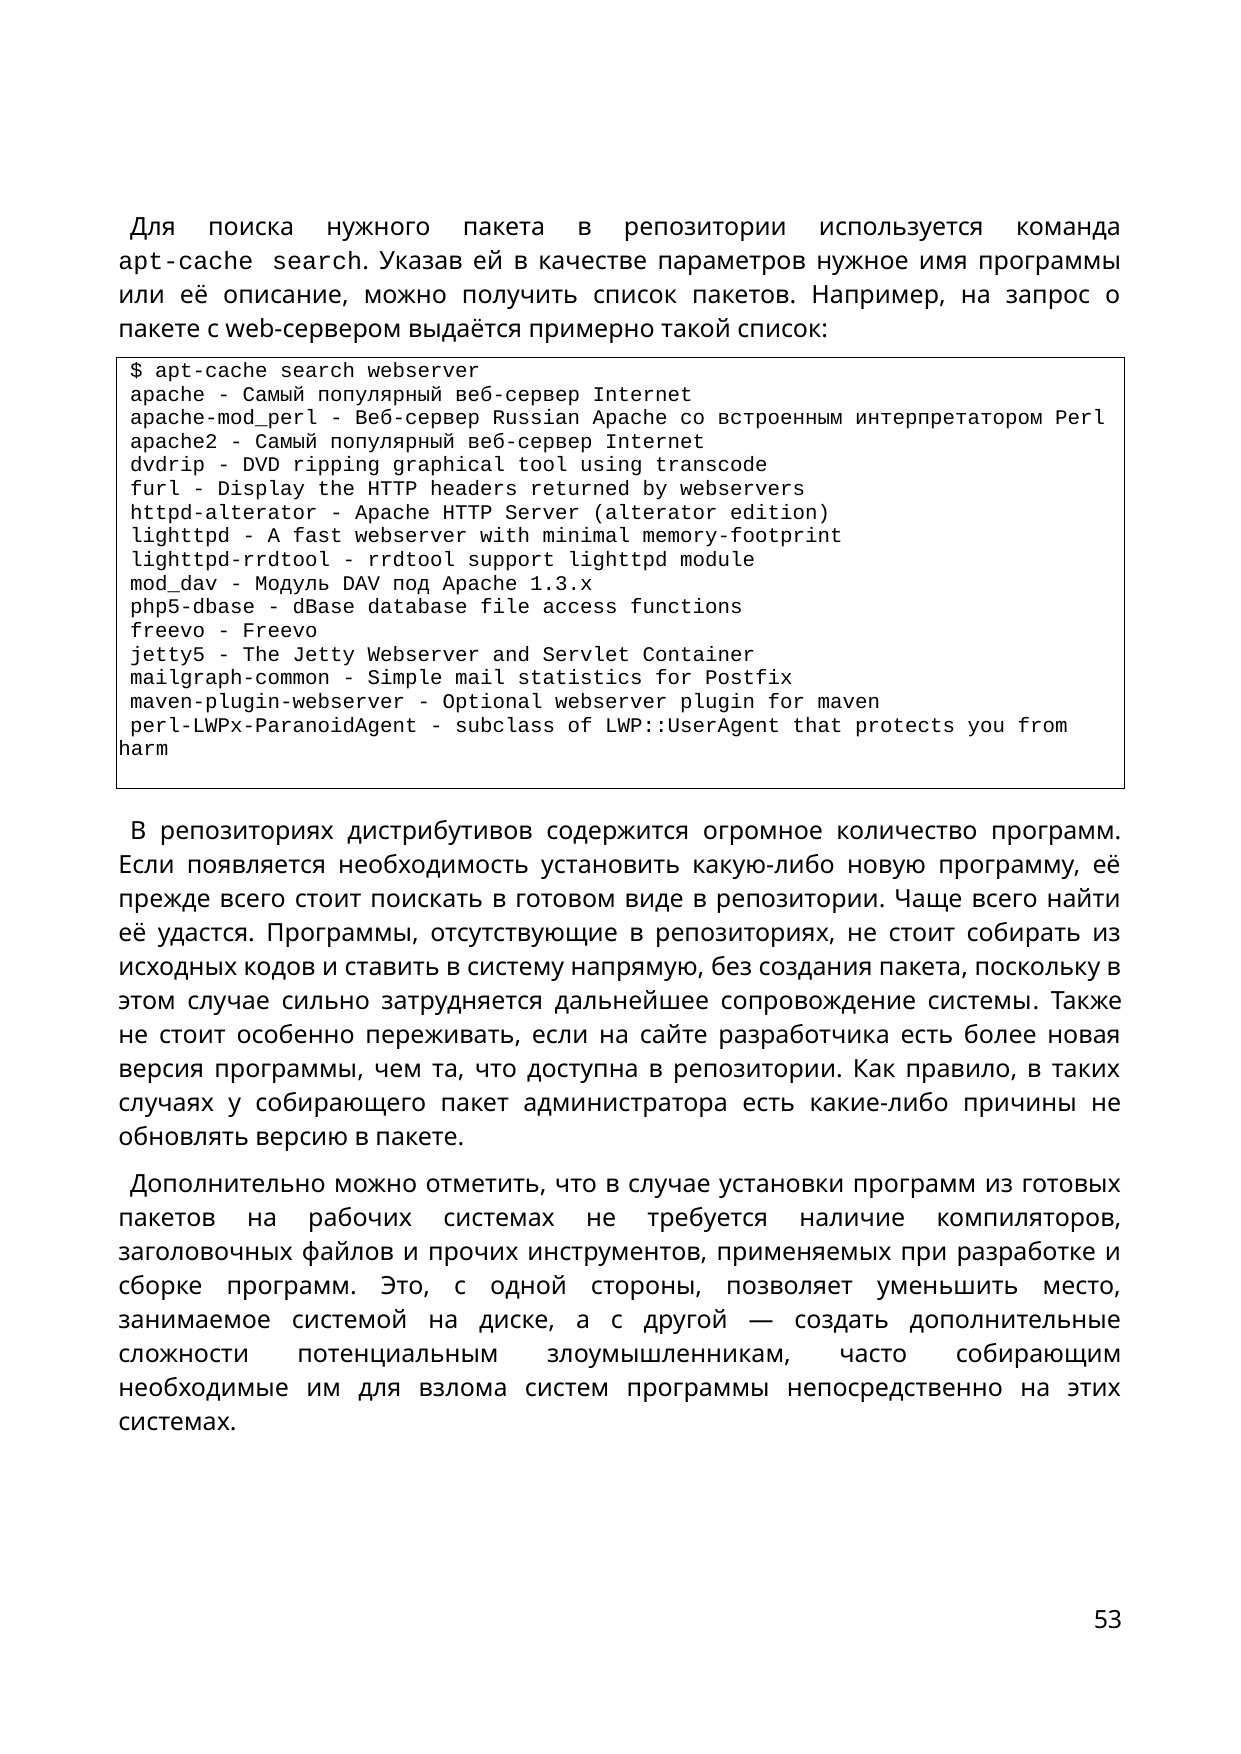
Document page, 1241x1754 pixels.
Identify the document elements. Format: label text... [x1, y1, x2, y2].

text jetty5 - The Jetty Webserver and Servlet Container [118, 644, 1122, 667]
text lighttpd - A fast webserver with minimal memory-footprint [118, 525, 1122, 549]
text apache2 - Самый популярный веб-сервер Internet [118, 431, 1122, 454]
text apache-mod_perl - Веб-сервер Russian Apache со встроенным интерпретатором Perl [118, 407, 1122, 431]
text dvdrip - DVD ripping graphical tool using transcode [118, 454, 1122, 478]
text maven-plugin-webserver - Optional webserver plugin for maven [118, 691, 1122, 714]
text Дополнительно можно отметить, что в случае установки программ из готовых пакетов на рабочих системах не требуется наличие компиляторов, заголовочных файлов и прочих инструментов, применяемых при разработке и сборке программ. Это, с одной стороны, позволяет уменьшить место, занимаемое системой на диске, а с другой — создать дополнительные сложности потенциальным злоумышленникам, часто собирающим необходимые им для взлома систем программы непосредственно на этих системах. [118, 1165, 1122, 1438]
text mailgraph-common - Simple mail statistics for Postfix [118, 667, 1122, 691]
text perl-LWPx-ParanoidAgent - subclass of LWP::UserAgent that protects you from harm [118, 714, 1122, 762]
text lighttpd-rrdtool - rrdtool support lighttpd module [118, 549, 1122, 573]
text mod_dav - Модуль DAV под Apache 1.3.x [118, 573, 1122, 596]
text php5-dbase - dBase database file access functions [118, 596, 1122, 620]
text httpd-alterator - Apache HTTP Server (alterator edition) [118, 502, 1122, 525]
text furl - Display the HTTP headers returned by webservers [118, 478, 1122, 502]
text apache - Самый популярный веб-сервер Internet [118, 383, 1122, 407]
text freevo - Freevo [118, 620, 1122, 644]
text Для поиска нужного пакета в репозитории используется команда apt-cache search. Указав ей в качестве параметров нужное имя программы или её описание, можно получить список пакетов. Например, на запрос о пакете с web-сервером выдаётся примерно такой список: [118, 208, 1122, 345]
text В репозиториях дистрибутивов содержится огромное количество программ. Если появляется необходимость установить какую-либо новую программу, её прежде всего стоит поискать в готовом виде в репозитории. Чаще всего найти её удастся. Программы, отсутствующие в репозиториях, не стоит собирать из исходных кодов и ставить в систему напрямую, без создания пакета, поскольку в этом случае сильно затрудняется дальнейшее сопровождение системы. Также не стоит особенно переживать, если на сайте разработчика есть более новая версия программы, чем та, что доступна в репозитории. Как правило, в таких случаях у собирающего пакет администратора есть какие-либо причины не обновлять версию в пакете. [118, 812, 1122, 1153]
text $ apt-cache search webserver [117, 358, 1124, 383]
